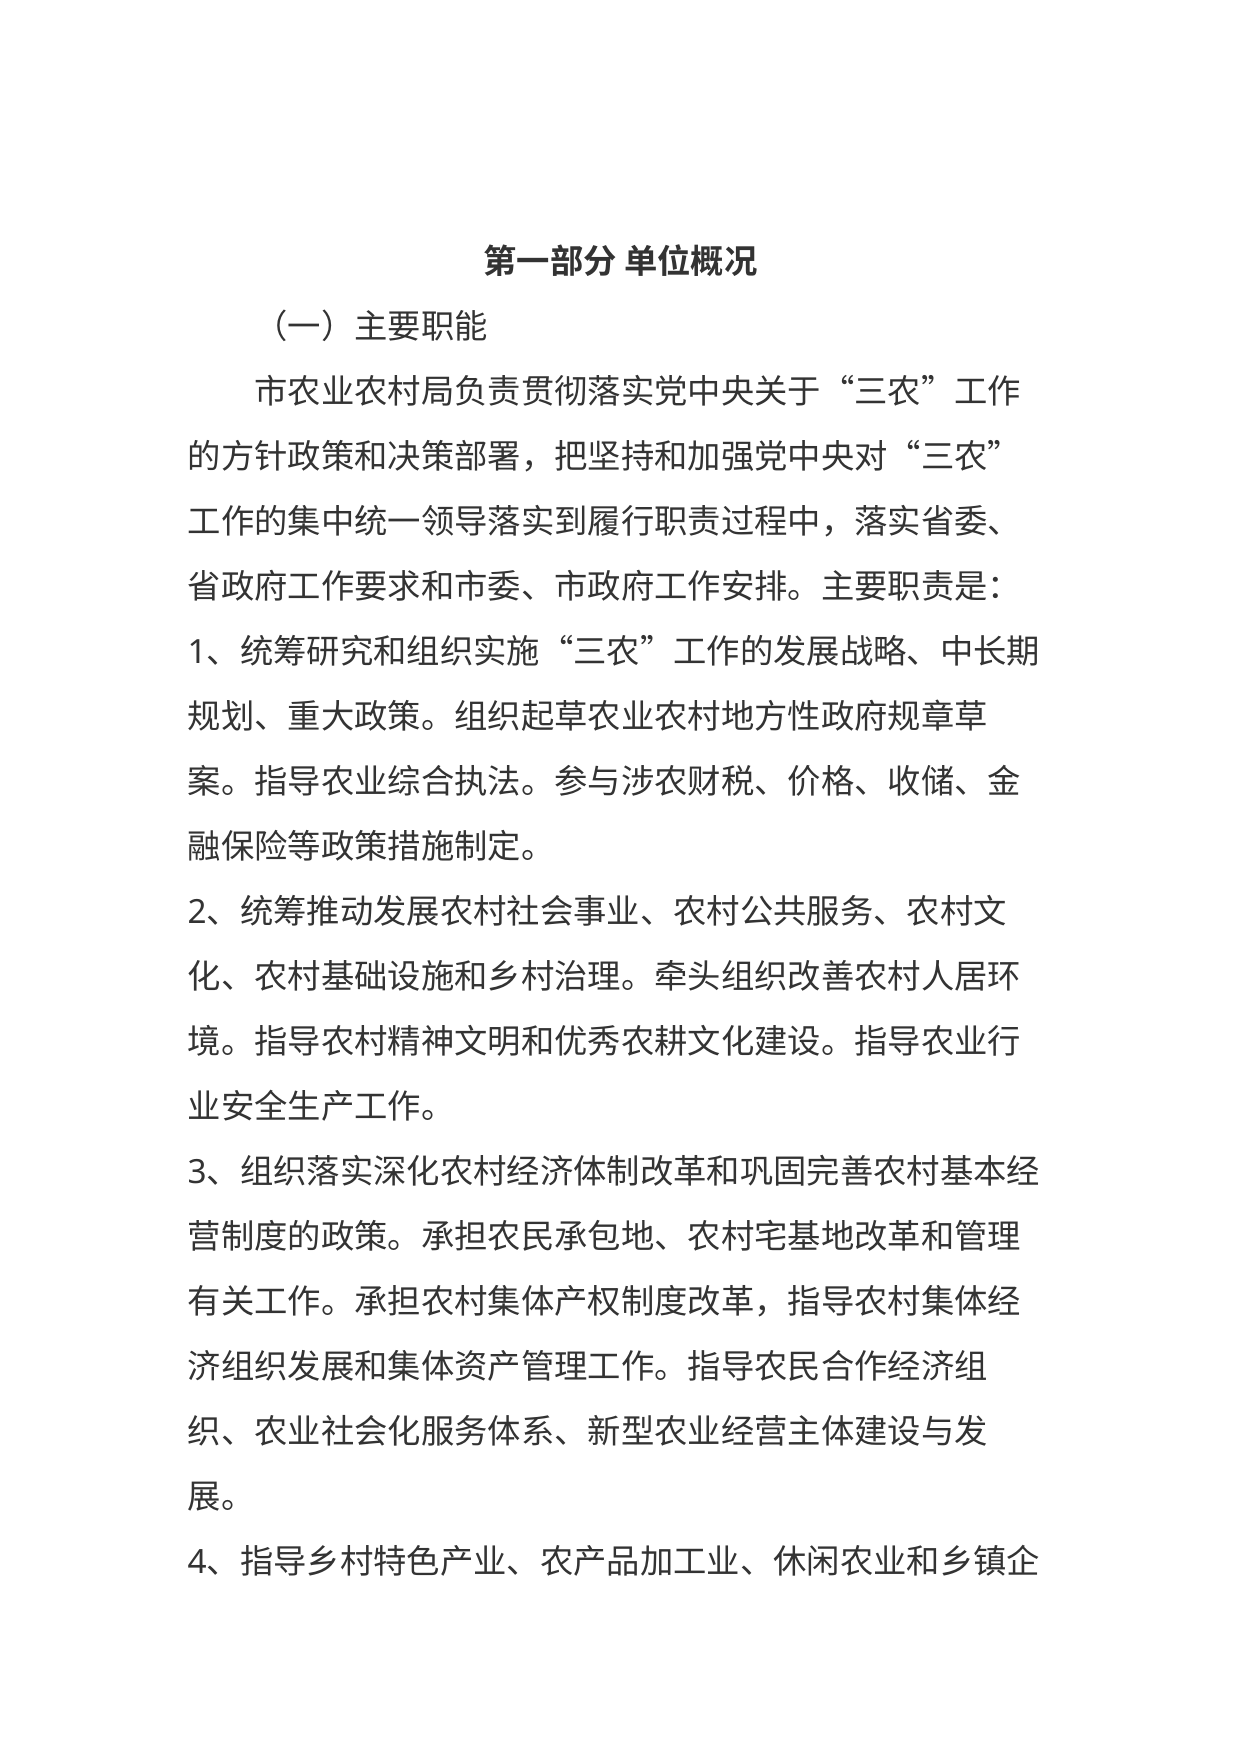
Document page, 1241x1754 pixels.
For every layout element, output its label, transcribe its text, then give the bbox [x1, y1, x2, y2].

list 统筹研究和组织实施“三农”工作的发展战略、中长期规划、重大政策。组织起草农业农村地方性政府规章草案。指导农业综合执法。参与涉农财税、价格、收储、金融保险等政策措施制定。 [187, 617, 1053, 877]
text （一）主要职能 [187, 292, 1053, 357]
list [187, 1527, 1053, 1592]
text 第一部分 单位概况 [187, 227, 1053, 292]
list 市农业农村局负责贯彻落实党中央关于“三农”工作的方针政策和决策部署，把坚持和加强党中央对“三农”工作的集中统一领导落实到履行职责过程中，落实省委、省政府工作要求和市委、市政府工作安排。主要职责是： [187, 357, 1053, 617]
list 统筹推动发展农村社会事业、农村公共服务、农村文化、农村基础设施和乡村治理。牵头组织改善农村人居环境。指导农村精神文明和优秀农耕文化建设。指导农业行业安全生产工作。 [187, 877, 1053, 1137]
list 组织落实深化农村经济体制改革和巩固完善农村基本经营制度的政策。承担农民承包地、农村宅基地改革和管理有关工作。承担农村集体产权制度改革，指导农村集体经济组织发展和集体资产管理工作。指导农民合作经济组织、农业社会化服务体系、新型农业经营主体建设与发展。 [187, 1137, 1053, 1527]
